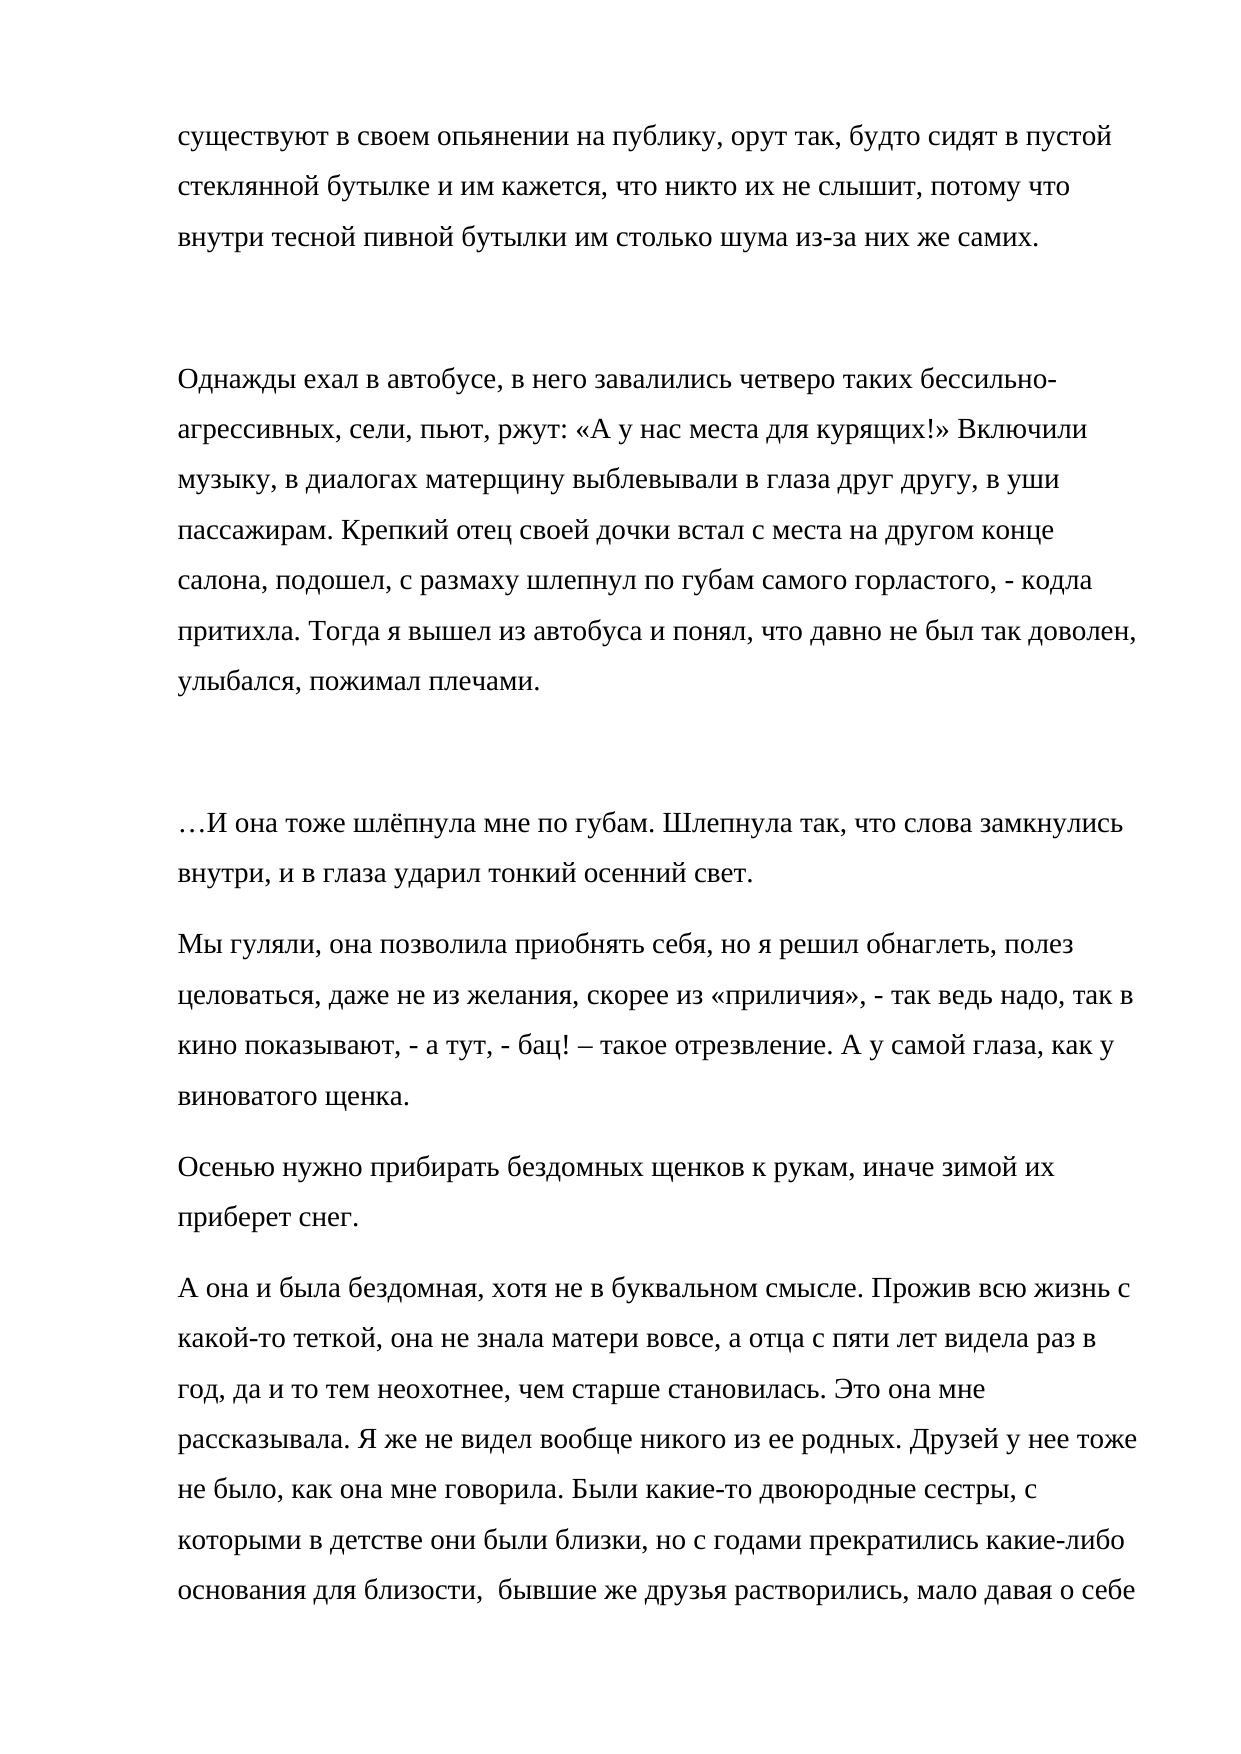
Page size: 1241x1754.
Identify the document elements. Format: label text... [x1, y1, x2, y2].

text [177, 118, 1152, 252]
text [177, 1270, 1152, 1606]
text Мы гуляли, она позволила приобнять себя, но я решил обнаглеть, полез целоваться, даже не из желания, скорее из «приличия», - так ведь надо, так в кино показывают, - а тут, - бац! – такое отрезвление. А у самой глаза, как у виноватого щенка. [177, 927, 1152, 1111]
text …И она тоже шлёпнула мне по губам. Шлепнула так, что слова замкнулись внутри, и в глаза ударил тонкий осенний свет. [177, 805, 1152, 889]
text Осенью нужно прибирать бездомных щенков к рукам, иначе зимой их приберет снег. [177, 1149, 1152, 1233]
text Однажды ехал в автобусе, в него завалились четверо таких бессильно-агрессивных, сели, пьют, ржут: «А у нас места для курящих!» Включили музыку, в диалогах матерщину выблевывали в глаза друг другу, в уши пассажирам. Крепкий отец своей дочки встал с места на другом конце салона, подошел, с размаху шлепнул по губам самого горластого, - кодла притихла. Тогда я вышел из автобуса и понял, что давно не был так доволен, улыбался, пожимал плечами. [177, 361, 1152, 696]
